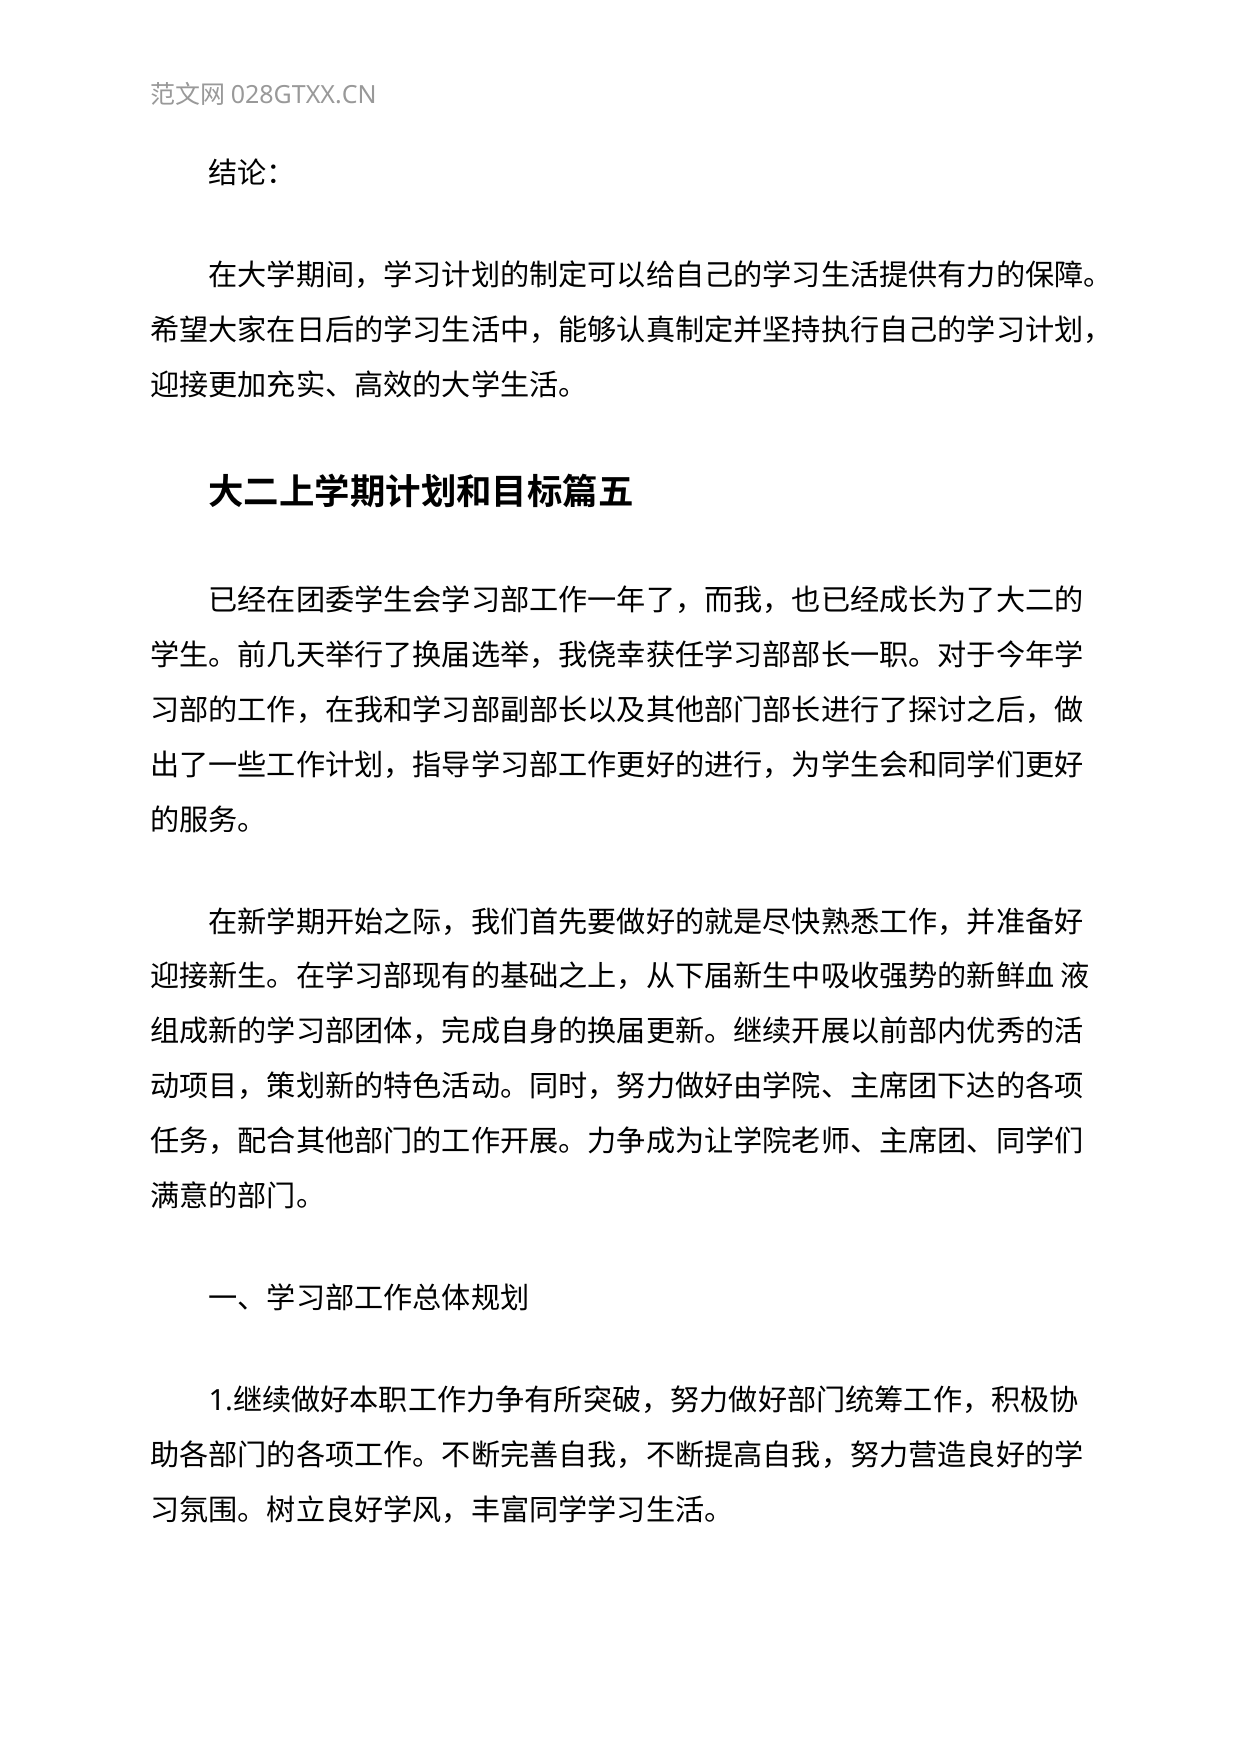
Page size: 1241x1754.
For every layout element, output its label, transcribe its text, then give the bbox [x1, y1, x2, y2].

text 1.继续做好本职工作力争有所突破，努力做好部门统筹工作，积极协助各部门的各项工作。不断完善自我，不断提高自我，努力营造良好的学习氛围。树立良好学风，丰富同学学习生活。 [150, 1376, 1090, 1528]
text 大二上学期计划和目标篇五 [150, 463, 1090, 514]
text 结论： [150, 150, 1090, 192]
text 一、学习部工作总体规划 [150, 1274, 1090, 1317]
text 在大学期间，学习计划的制定可以给自己的学习生活提供有力的保障。希望大家在日后的学习生活中，能够认真制定并坚持执行自己的学习计划，迎接更加充实、高效的大学生活。 [150, 252, 1090, 404]
text 已经在团委学生会学习部工作一年了，而我，也已经成长为了大二的学生。前几天举行了换届选举，我侥幸获任学习部部长一职。对于今年学习部的工作，在我和学习部副部长以及其他部门部长进行了探讨之后，做出了一些工作计划，指导学习部工作更好的进行，为学生会和同学们更好的服务。 [150, 577, 1090, 839]
text 在新学期开始之际，我们首先要做好的就是尽快熟悉工作，并准备好迎接新生。在学习部现有的基础之上，从下届新生中吸收强势的新鲜血 液组成新的学习部团体，完成自身的换届更新。继续开展以前部内优秀的活动项目，策划新的特色活动。同时，努力做好由学院、主席团下达的各项任务，配合其他部门的工作开展。力争成为让学院老师、主席团、同学们满意的部门。 [150, 898, 1090, 1215]
